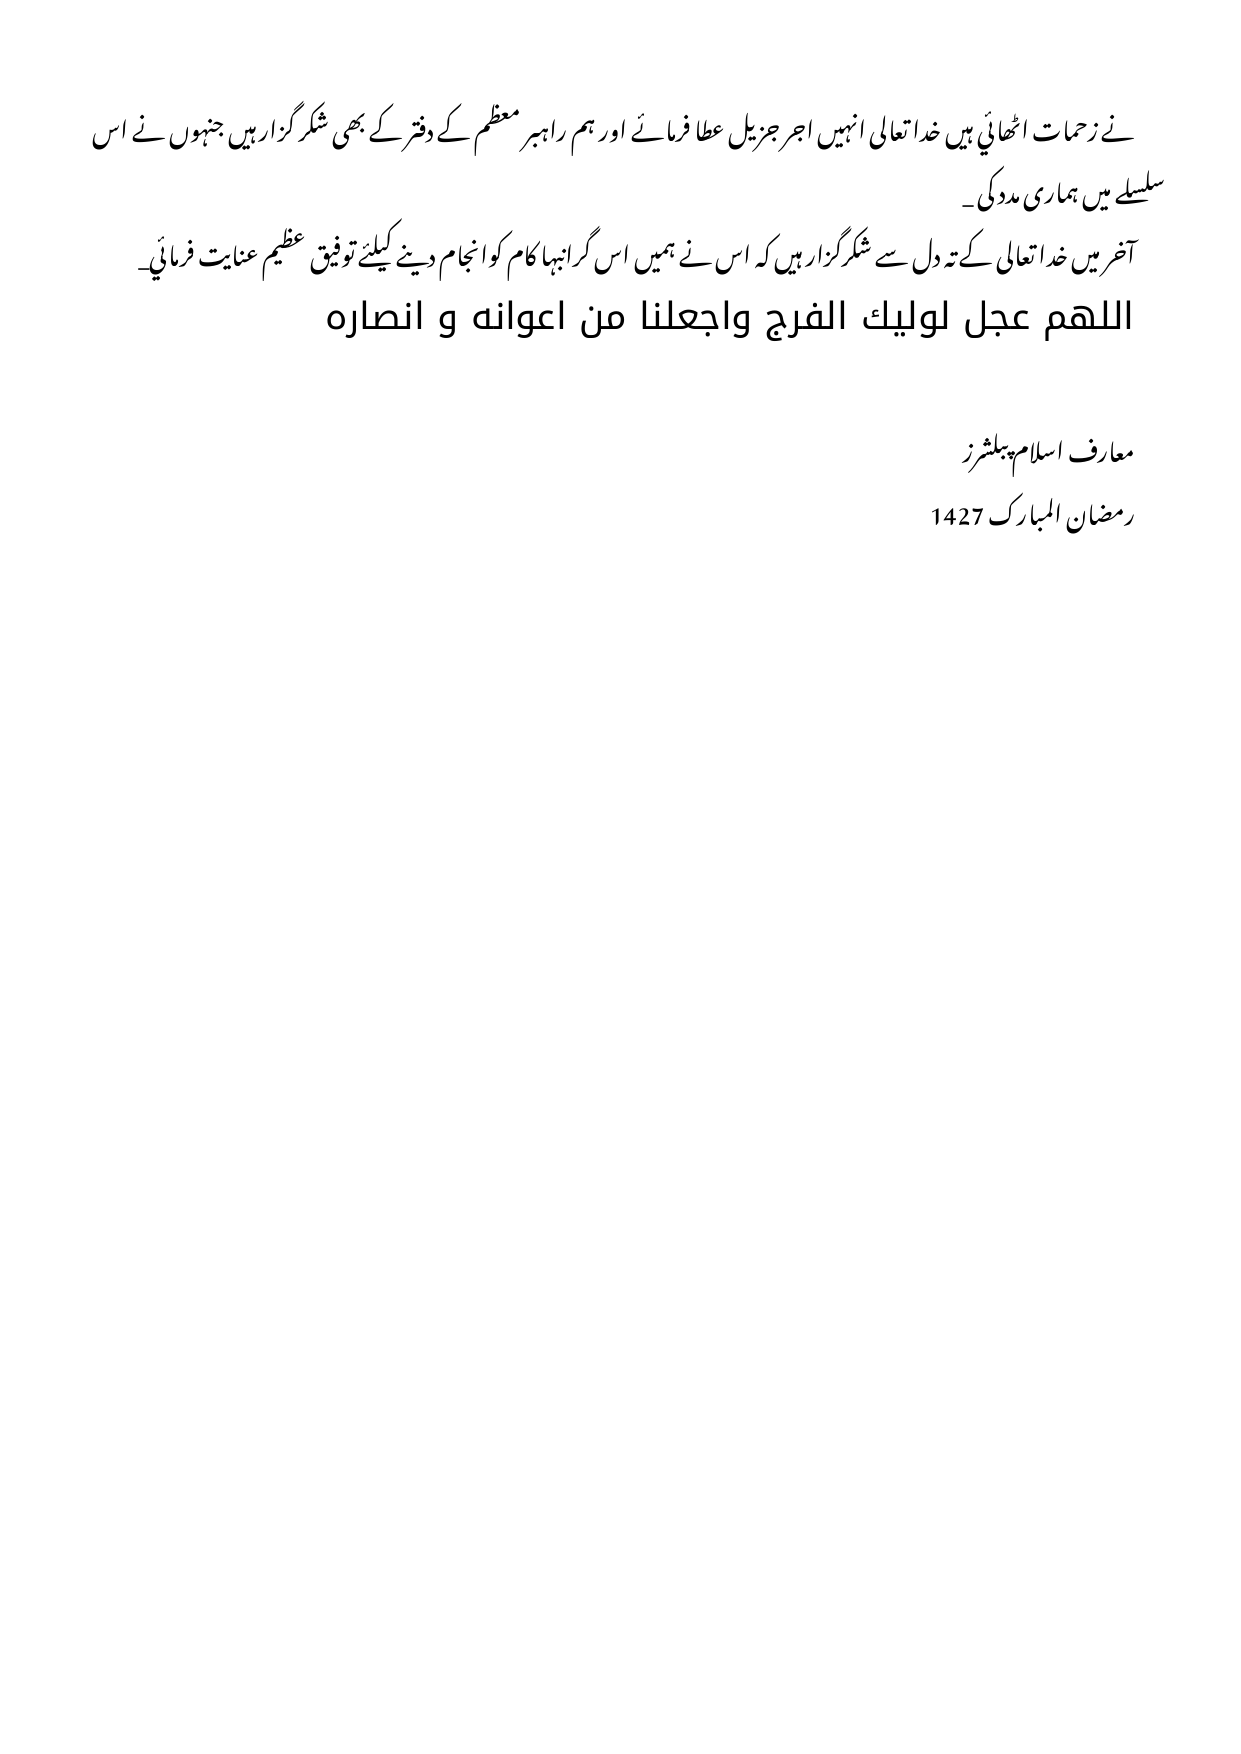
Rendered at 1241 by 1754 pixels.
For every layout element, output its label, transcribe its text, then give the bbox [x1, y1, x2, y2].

text نے زحمات اٹھائي ہيں خدا تعالى انہيں اجر جزيل عطا فرمائے اور ہم راہبر معظم كے دفتر كے بھى شكر گزار ہيں جنہوں نے اس سلسلے ميں ہمارى مدد كى _ [75, 94, 1165, 219]
text اللهم عجل لوليك الفرج واجعلنا من اعوانه و انصاره [75, 281, 1165, 352]
text آخر ميں خدا تعالى كے تہ دل سے شكرگزار ہيں كہ اس نے ہميں اس گرانبہا كام كوانجام دينے كيلئے توفيق عظيم عنايت فرمائي_ [75, 219, 1165, 281]
text معارف اسلام پبلشرز [75, 415, 1165, 477]
text رمضان المبارك 1427 [75, 477, 1165, 540]
